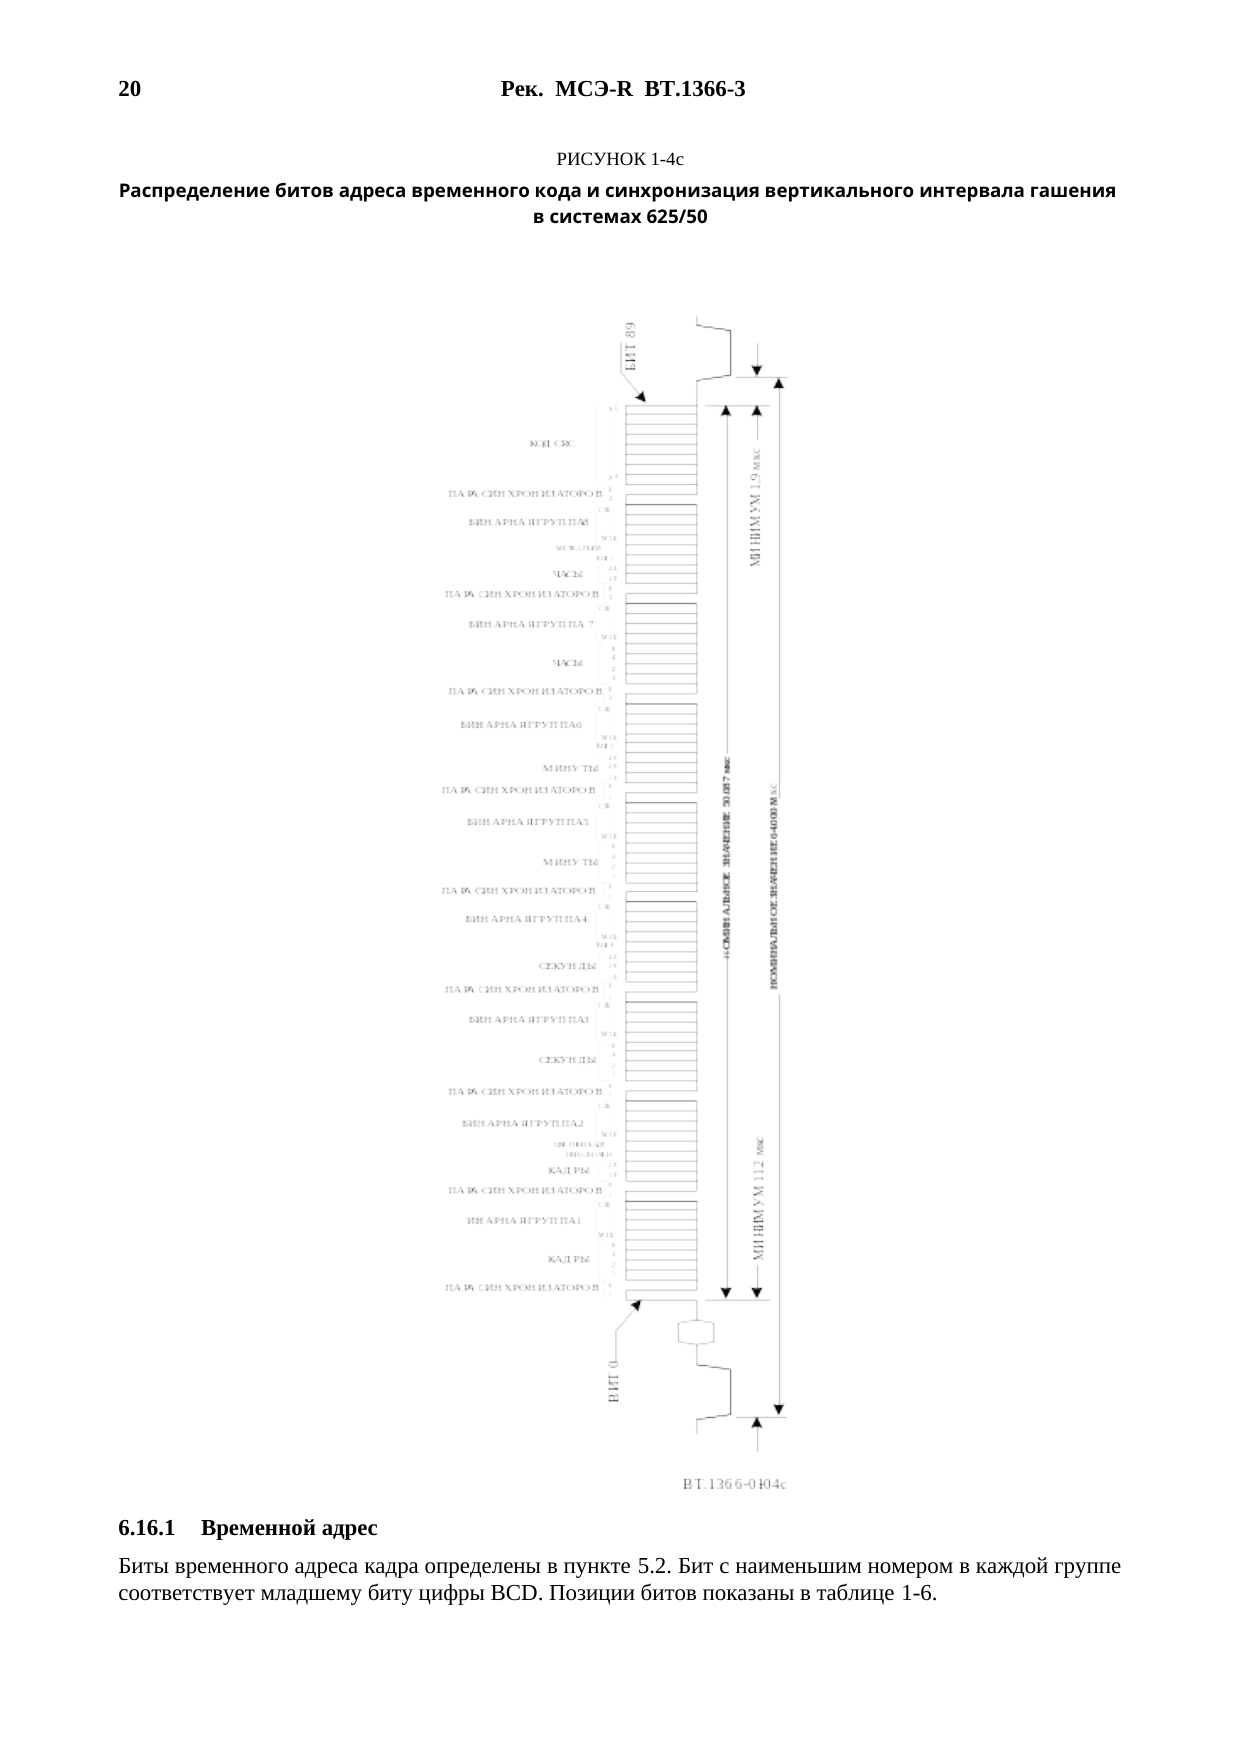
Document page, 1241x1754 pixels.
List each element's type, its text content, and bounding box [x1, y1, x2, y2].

text РИСУНОК 1-4c [118, 148, 1122, 169]
text Биты временного адреса кадра определены в пункте 5.2. Бит с наименьшим номером в каждой группе соответствует младшему биту цифры BCD. Позиции битов показаны в таблице 1-6. [118, 1552, 1122, 1605]
subtitle 6.16.1 Временной адрес [118, 1513, 1122, 1540]
title Распределение битов адреса временного кода и синхронизация вертикального интервала гашения в системах 625/50 [118, 178, 1122, 229]
